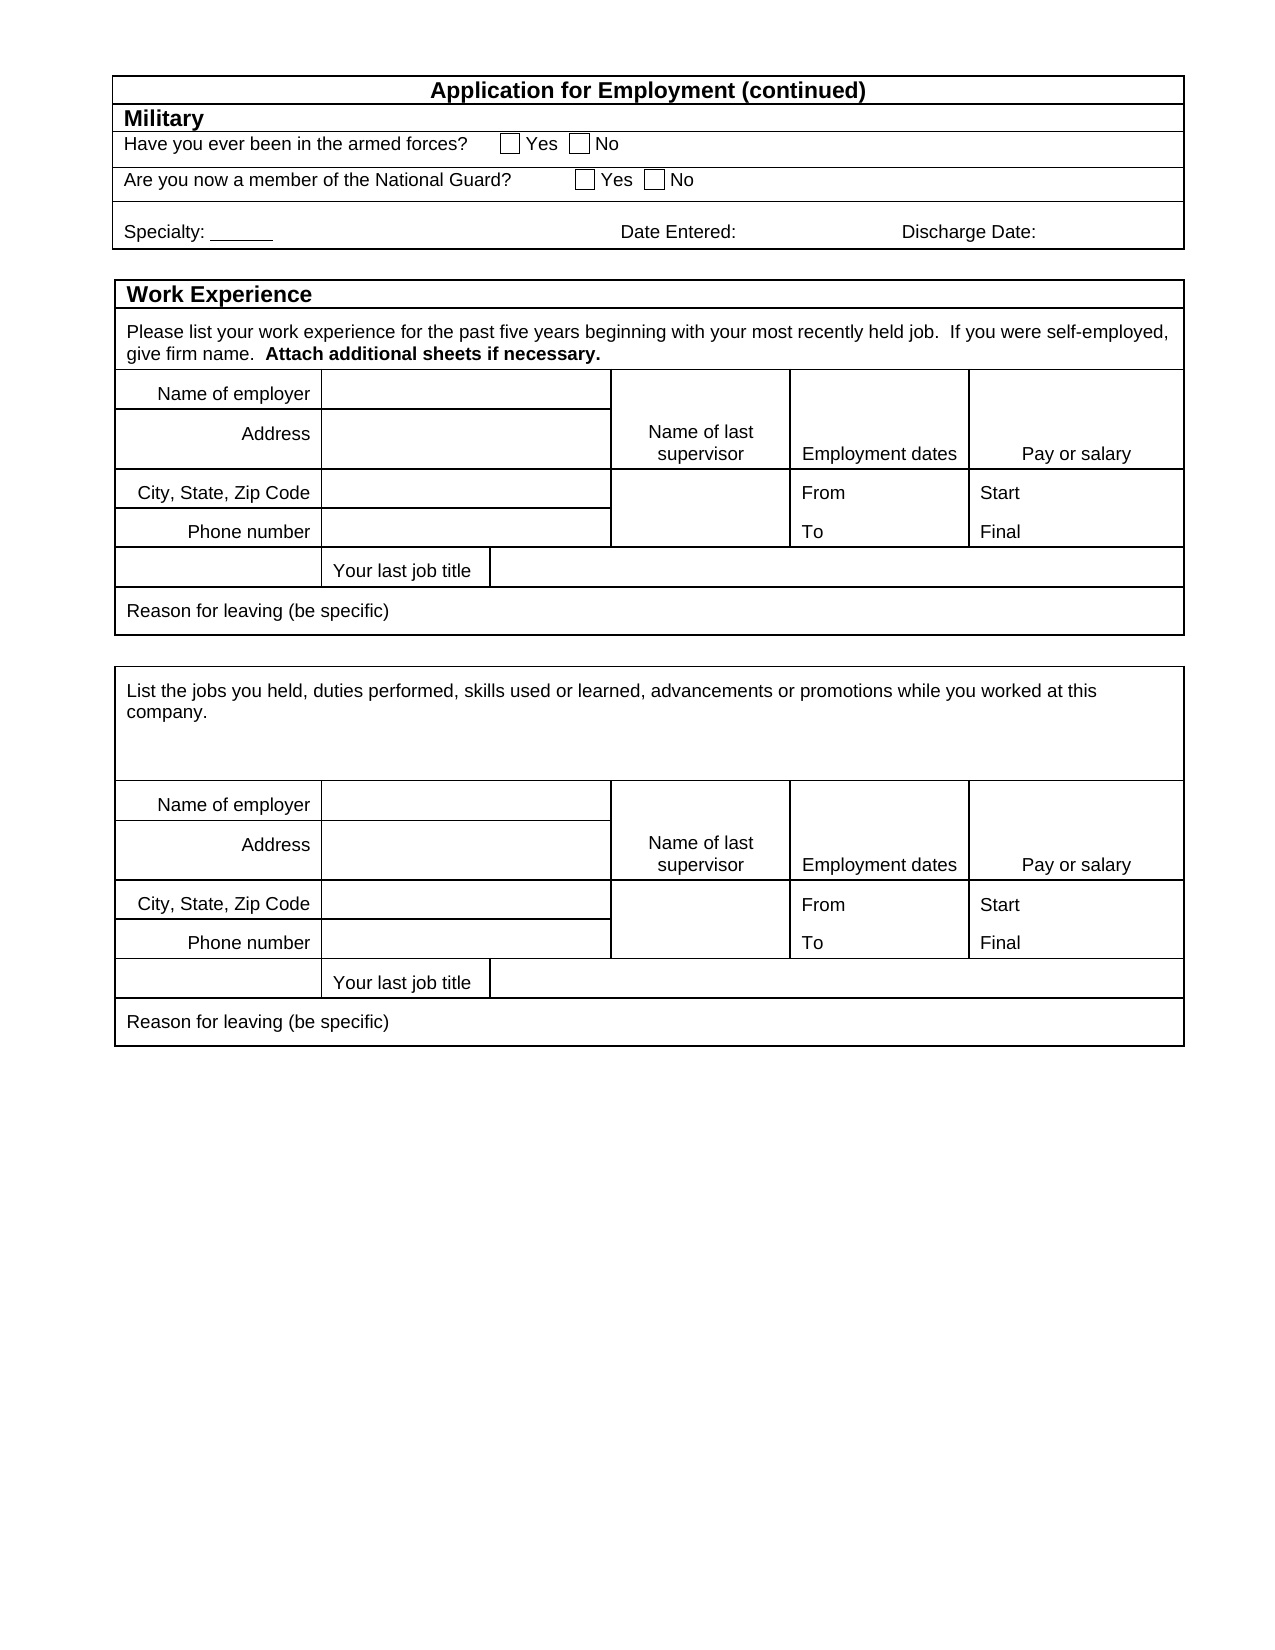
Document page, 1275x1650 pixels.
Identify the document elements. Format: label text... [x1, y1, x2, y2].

table_cell [322, 821, 610, 879]
table_cell [612, 470, 789, 546]
table_cell [322, 881, 610, 918]
table_cell [322, 370, 610, 408]
table_cell Discharge Date: [890, 202, 1183, 248]
table_cell Your last job title [322, 959, 489, 997]
table_cell [491, 959, 1183, 997]
table_cell From To [791, 881, 968, 957]
table_cell Date Entered: [609, 202, 890, 248]
table_header List the jobs you held, duties performed, skills used or learned, advancements or promotions while you worked at this company. [116, 667, 1183, 780]
table_cell Start Final [970, 881, 1183, 957]
table_cell From To [791, 470, 968, 546]
table_cell Have you ever been in the armed forces? Yes No [113, 132, 1183, 167]
table_cell Are you now a member of the National Guard? Yes No [113, 168, 1183, 201]
table_cell Name of employer [116, 370, 321, 408]
table_cell Specialty: [113, 202, 609, 248]
table_cell Name of last supervisor [612, 781, 789, 879]
table_cell Employment dates [791, 781, 968, 879]
table_cell [322, 781, 610, 819]
table_cell [322, 920, 610, 957]
table_cell Your last job title [322, 548, 489, 586]
table_cell [322, 470, 610, 507]
table_cell [612, 881, 789, 957]
table_cell Name of employer [116, 781, 321, 819]
table_header Work Experience [116, 281, 1183, 307]
table_cell Employment dates [791, 370, 968, 468]
table_cell [322, 410, 610, 468]
table_cell Please list your work experience for the past five years beginning with your most recently held job. If you were self-employed, give firm name. Attach additional sheets if necessary. [116, 309, 1183, 368]
table_cell Name of last supervisor [612, 370, 789, 468]
table_cell [491, 548, 1183, 586]
table_cell Phone number [116, 920, 321, 957]
table_cell Reason for leaving (be specific) [116, 999, 1183, 1045]
table_cell City, State, Zip Code [116, 881, 321, 918]
table_cell Address [116, 410, 321, 468]
table_cell [322, 509, 610, 546]
table_cell Military [113, 105, 1183, 131]
table_cell [116, 548, 321, 586]
table_cell [116, 959, 321, 997]
table_cell Phone number [116, 509, 321, 546]
table_cell Pay or salary [970, 370, 1183, 468]
table_cell City, State, Zip Code [116, 470, 321, 507]
table_cell Start Final [970, 470, 1183, 546]
table_cell Reason for leaving (be specific) [116, 588, 1183, 634]
table_cell Pay or salary [970, 781, 1183, 879]
table_cell Address [116, 821, 321, 879]
table_header Application for Employment (continued) [113, 77, 1183, 103]
